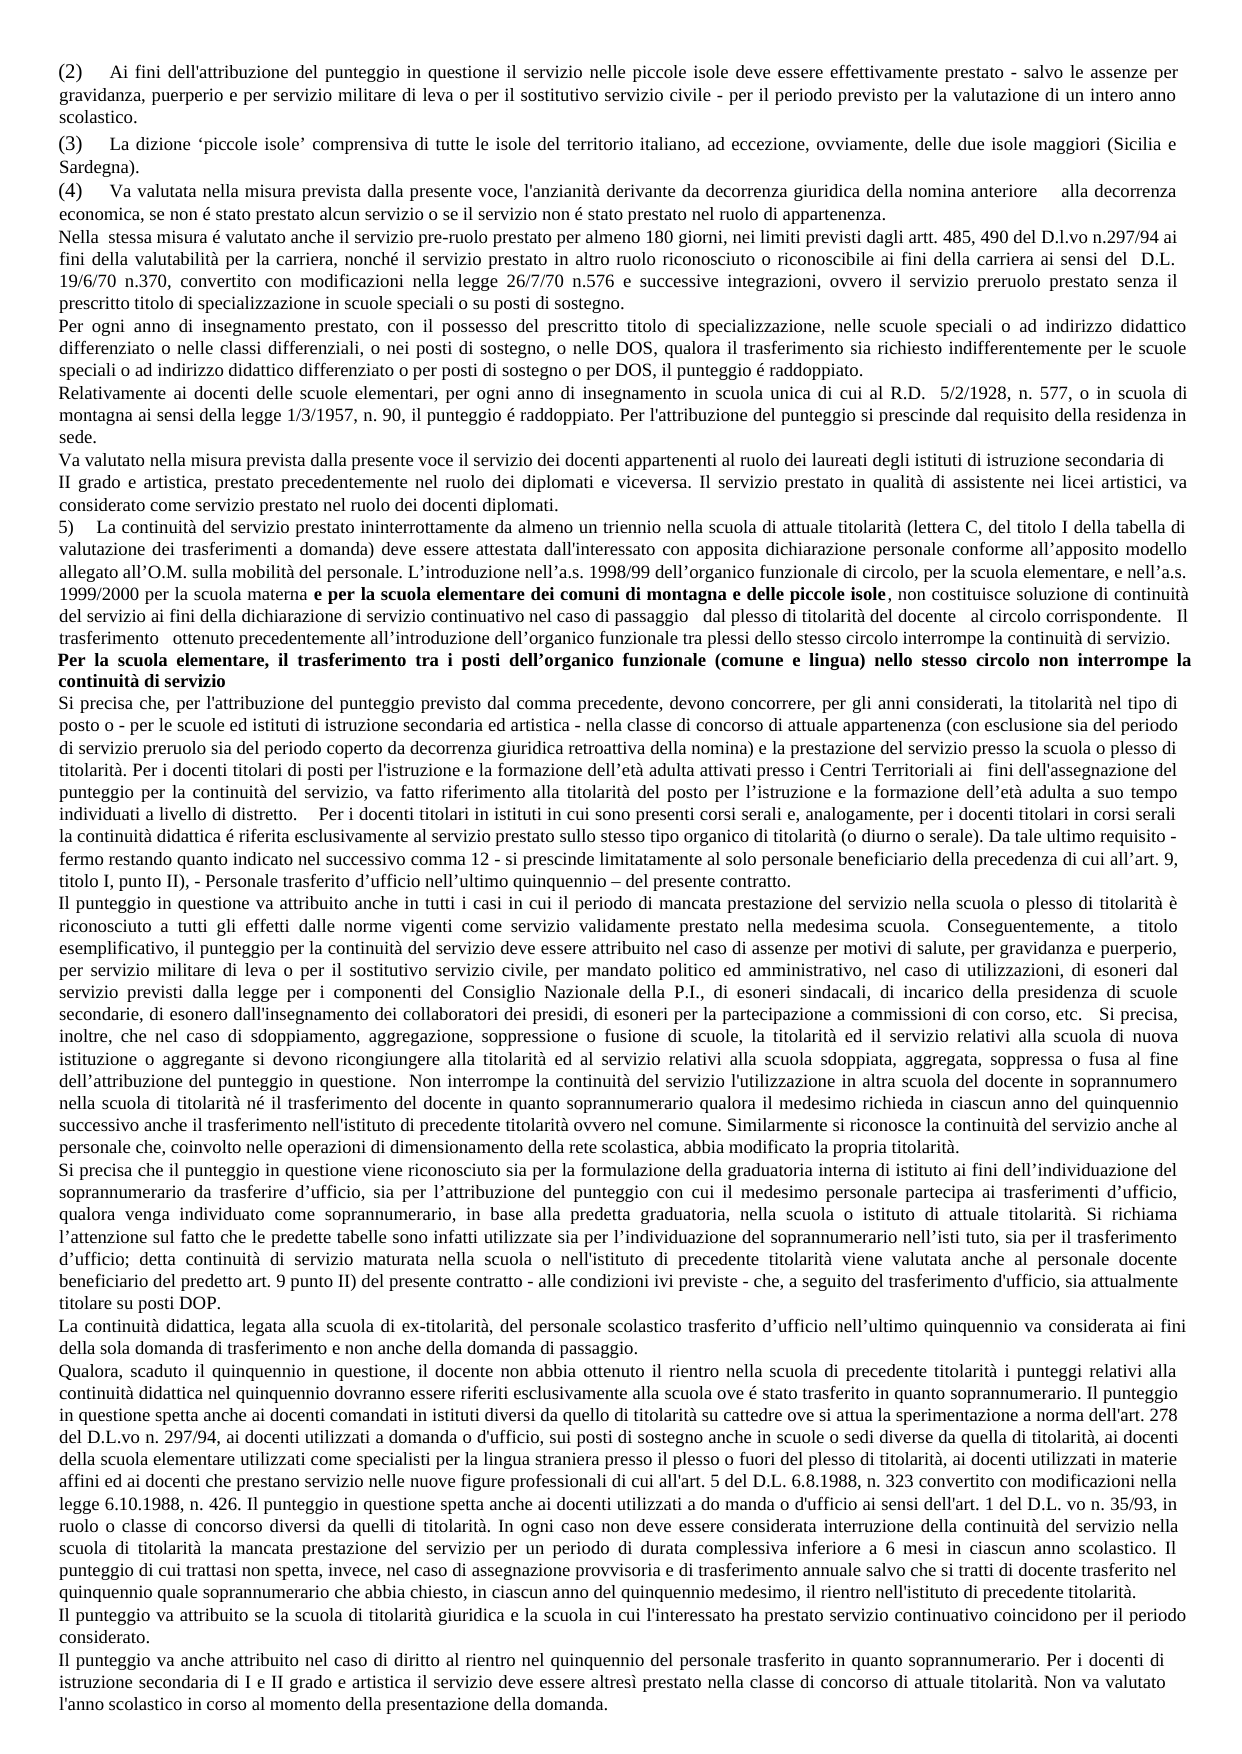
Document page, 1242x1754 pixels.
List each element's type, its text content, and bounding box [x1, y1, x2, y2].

text Il punteggio va anche attribuito nel caso di diritto al rientro nel quinquennio del personale trasferito in quanto soprannumerario. Per i docenti di istruzione secondaria di I e II grado e artistica il servizio deve essere altresì prestato nella classe di concorso di attuale titolarità. Non va valutato l'anno scolastico in corso al momento della presentazione della domanda. [58, 1649, 1167, 1715]
text La continuità didattica, legata alla scuola di ex-titolarità, del personale scolastico trasferito d’ufficio nell’ultimo quinquennio va considerata ai fini della sola domanda di trasferimento e non anche della domanda di passaggio. [58, 1315, 1189, 1358]
list Va valutata nella misura prevista dalla presente voce, l'anzianità derivante da decorrenza giuridica della nomina anteriore alla decorrenza economica, se non é stato prestato alcun servizio o se il servizio non é stato prestato nel ruolo di appartenenza. [58, 178, 1180, 224]
text Si precisa che il punteggio in questione viene riconosciuto sia per la formulazione della graduatoria interna di istituto ai fini dell’individuazione del soprannumerario da trasferire d’ufficio, sia per l’attribuzione del punteggio con cui il medesimo personale partecipa ai trasferimenti d’ufficio, qualora venga individuato come soprannumerario, in base alla predetta graduatoria, nella scuola o istituto di attuale titolarità. Si richiama l’attenzione sul fatto che le predette tabelle sono infatti utilizzate sia per l’individuazione del soprannumerario nell’isti tuto, sia per il trasferimento d’ufficio; detta continuità di servizio maturata nella scuola o nell'istituto di precedente titolarità viene valutata anche al personale docente beneficiario del predetto art. 9 punto II) del presente contratto - alle condizioni ivi previste - che, a seguito del trasferimento d'ufficio, sia attualmente titolare su posti DOP. [58, 1159, 1180, 1314]
text Relativamente ai docenti delle scuole elementari, per ogni anno di insegnamento in scuola unica di cui al R.D. 5/2/1928, n. 577, o in scuola di montagna ai sensi della legge 1/3/1957, n. 90, il punteggio é raddoppiato. Per l'attribuzione del punteggio si prescinde dal requisito della residenza in sede. [58, 382, 1189, 448]
text Si precisa che, per l'attribuzione del punteggio previsto dal comma precedente, devono concorrere, per gli anni considerati, la titolarità nel tipo di posto o - per le scuole ed istituti di istruzione secondaria ed artistica - nella classe di concorso di attuale appartenenza (con esclusione sia del periodo di servizio preruolo sia del periodo coperto da decorrenza giuridica retroattiva della nomina) e la prestazione del servizio presso la scuola o plesso di titolarità. Per i docenti titolari di posti per l'istruzione e la formazione dell’età adulta attivati presso i Centri Territoriali ai fini dell'assegnazione del punteggio per la continuità del servizio, va fatto riferimento alla titolarità del posto per l’istruzione e la formazione dell’età adulta a suo tempo individuati a livello di distretto. Per i docenti titolari in istituti in cui sono presenti corsi serali e, analogamente, per i docenti titolari in corsi serali la continuità didattica é riferita esclusivamente al servizio prestato sullo stesso tipo organico di titolarità (o diurno o serale). Da tale ultimo requisito - fermo restando quanto indicato nel successivo comma 12 - si prescinde limitatamente al solo personale beneficiario della precedenza di cui all’art. 9, titolo I, punto II), - Personale trasferito d’ufficio nell’ultimo quinquennio – del presente contratto. [58, 692, 1180, 891]
text Nella stessa misura é valutato anche il servizio pre-ruolo prestato per almeno 180 giorni, nei limiti previsti dagli artt. 485, 490 del D.l.vo n.297/94 ai fini della valutabilità per la carriera, nonché il servizio prestato in altro ruolo riconosciuto o riconoscibile ai fini della carriera ai sensi del D.L. 19/6/70 n.370, convertito con modificazioni nella legge 26/7/70 n.576 e successive integrazioni, ovvero il servizio preruolo prestato senza il prescritto titolo di specializzazione in scuole speciali o su posti di sostegno. [58, 226, 1179, 314]
text Il punteggio va attribuito se la scuola di titolarità giuridica e la scuola in cui l'interessato ha prestato servizio continuativo coincidono per il periodo considerato. [58, 1604, 1189, 1648]
list Ai fini dell'attribuzione del punteggio in questione il servizio nelle piccole isole deve essere effettivamente prestato - salvo le assenze per gravidanza, puerperio e per servizio militare di leva o per il sostitutivo servizio civile - per il periodo previsto per la valutazione di un intero anno scolastico. [58, 59, 1180, 127]
text II grado e artistica, prestato precedentemente nel ruolo dei diplomati e viceversa. Il servizio prestato in qualità di assistente nei licei artistici, va considerato come servizio prestato nel ruolo dei docenti diplomati. [58, 471, 1189, 515]
text Va valutato nella misura prevista dalla presente voce il servizio dei docenti appartenenti al ruolo dei laureati degli istituti di istruzione secondaria di [58, 449, 1189, 470]
text Per la scuola elementare, il trasferimento tra i posti dell’organico funzionale (comune e lingua) nello stesso circolo non interrompe la continuità di servizio [57, 650, 1194, 692]
text Qualora, scaduto il quinquennio in questione, il docente non abbia ottenuto il rientro nella scuola di precedente titolarità i punteggi relativi alla continuità didattica nel quinquennio dovranno essere riferiti esclusivamente alla scuola ove é stato trasferito in quanto soprannumerario. Il punteggio in questione spetta anche ai docenti comandati in istituti diversi da quello di titolarità su cattedre ove si attua la sperimentazione a norma dell'art. 278 del D.L.vo n. 297/94, ai docenti utilizzati a domanda o d'ufficio, sui posti di sostegno anche in scuole o sedi diverse da quella di titolarità, ai docenti della scuola elementare utilizzati come specialisti per la lingua straniera presso il plesso o fuori del plesso di titolarità, ai docenti utilizzati in materie affini ed ai docenti che prestano servizio nelle nuove figure professionali di cui all'art. 5 del D.L. 6.8.1988, n. 323 convertito con modificazioni nella legge 6.10.1988, n. 426. Il punteggio in questione spetta anche ai docenti utilizzati a do manda o d'ufficio ai sensi dell'art. 1 del D.L. vo n. 35/93, in ruolo o classe di concorso diversi da quelli di titolarità. In ogni caso non deve essere considerata interruzione della continuità del servizio nella scuola di titolarità la mancata prestazione del servizio per un periodo di durata complessiva inferiore a 6 mesi in ciascun anno scolastico. Il punteggio di cui trattasi non spetta, invece, nel caso di assegnazione provvisoria e di trasferimento annuale salvo che si tratti di docente trasferito nel quinquennio quale soprannumerario che abbia chiesto, in ciascun anno del quinquennio medesimo, il rientro nell'istituto di precedente titolarità. [58, 1359, 1180, 1603]
text Per ogni anno di insegnamento prestato, con il possesso del prescritto titolo di specializzazione, nelle scuole speciali o ad indirizzo didattico differenziato o nelle classi differenziali, o nei posti di sostegno, o nelle DOS, qualora il trasferimento sia richiesto indifferentemente per le scuole speciali o ad indirizzo didattico differenziato o per posti di sostegno o per DOS, il punteggio é raddoppiato. [58, 315, 1189, 381]
text 5) La continuità del servizio prestato ininterrottamente da almeno un triennio nella scuola di attuale titolarità (lettera C, del titolo I della tabella di valutazione dei trasferimenti a domanda) deve essere attestata dall'interessato con apposita dichiarazione personale conforme all’apposito modello allegato all’O.M. sulla mobilità del personale. L’introduzione nell’a.s. 1998/99 dell’organico funzionale di circolo, per la scuola elementare, e nell’a.s. 1999/2000 per la scuola materna e per la scuola elementare dei comuni di montagna e delle piccole isole, non costituisce soluzione di continuità del servizio ai fini della dichiarazione di servizio continuativo nel caso di passaggio dal plesso di titolarità del docente al circolo corrispondente. Il trasferimento ottenuto precedentemente all’introduzione dell’organico funzionale tra plessi dello stesso circolo interrompe la continuità di servizio. [58, 516, 1189, 649]
text Il punteggio in questione va attribuito anche in tutti i casi in cui il periodo di mancata prestazione del servizio nella scuola o plesso di titolarità è riconosciuto a tutti gli effetti dalle norme vigenti come servizio validamente prestato nella medesima scuola. Conseguentemente, a titolo esemplificativo, il punteggio per la continuità del servizio deve essere attribuito nel caso di assenze per motivi di salute, per gravidanza e puerperio, per servizio militare di leva o per il sostitutivo servizio civile, per mandato politico ed amministrativo, nel caso di utilizzazioni, di esoneri dal servizio previsti dalla legge per i componenti del Consiglio Nazionale della P.I., di esoneri sindacali, di incarico della presidenza di scuole secondarie, di esonero dall'insegnamento dei collaboratori dei presidi, di esoneri per la partecipazione a commissioni di con corso, etc. Si precisa, inoltre, che nel caso di sdoppiamento, aggregazione, soppressione o fusione di scuole, la titolarità ed il servizio relativi alla scuola di nuova istituzione o aggregante si devono ricongiungere alla titolarità ed al servizio relativi alla scuola sdoppiata, aggregata, soppressa o fusa al fine dell’attribuzione del punteggio in questione. Non interrompe la continuità del servizio l'utilizzazione in altra scuola del docente in soprannumero nella scuola di titolarità né il trasferimento del docente in quanto soprannumerario qualora il medesimo richieda in ciascun anno del quinquennio successivo anche il trasferimento nell'istituto di precedente titolarità ovvero nel comune. Similarmente si riconosce la continuità del servizio anche al personale che, coinvolto nelle operazioni di dimensionamento della rete scolastica, abbia modificato la propria titolarità. [58, 892, 1180, 1158]
list La dizione ‘piccole isole’ comprensiva di tutte le isole del territorio italiano, ad eccezione, ovviamente, delle due isole maggiori (Sicilia e Sardegna). [58, 131, 1180, 177]
